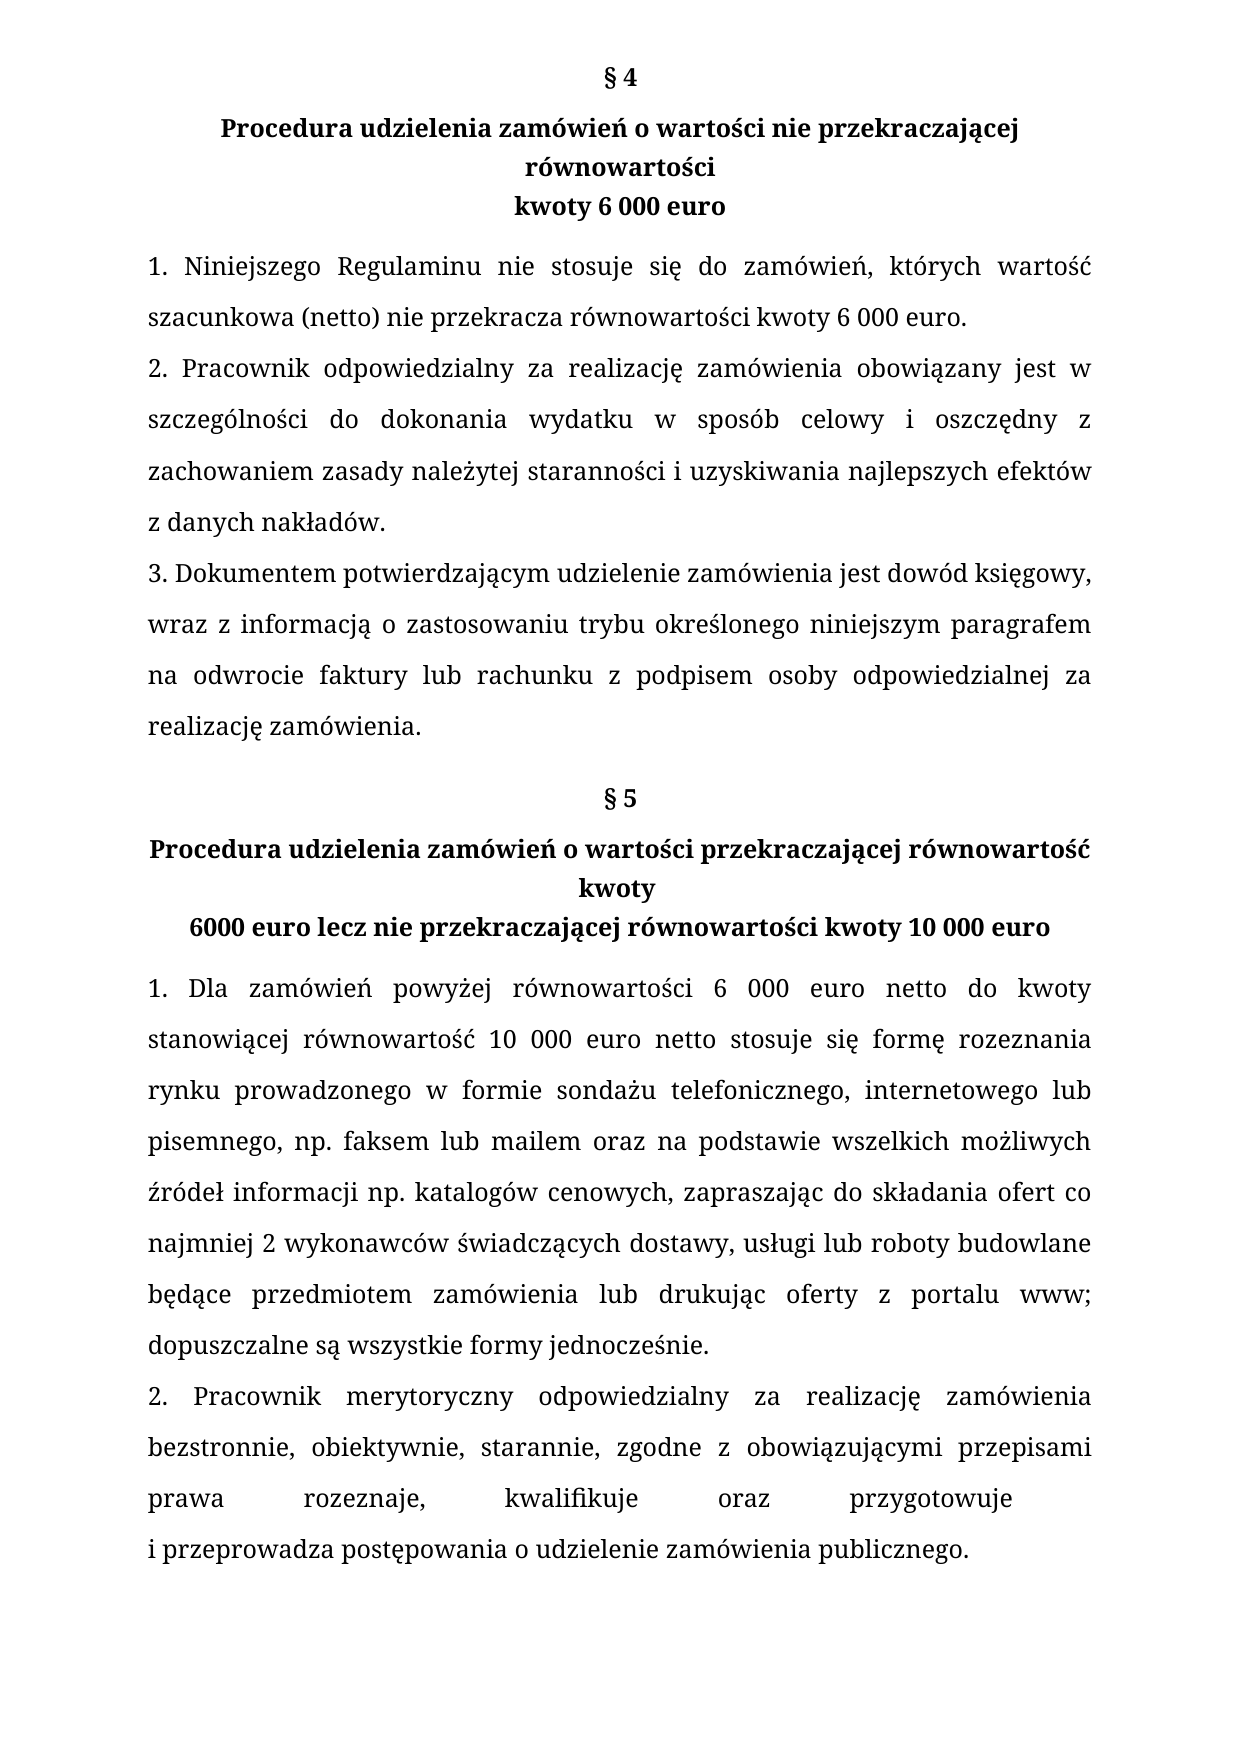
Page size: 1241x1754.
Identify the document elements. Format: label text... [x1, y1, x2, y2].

text § 4 [148, 59, 1093, 93]
text 1. Dla zamówień powyżej równowartości 6 000 euro netto do kwoty stanowiącej równowartość 10 000 euro netto stosuje się formę rozeznania rynku prowadzonego w formie sondażu telefonicznego, internetowego lub pisemnego, np. faksem lub mailem oraz na podstawie wszelkich możliwych źródeł informacji np. katalogów cenowych, zapraszając do składania ofert co najmniej 2 wykonawców świadczących dostawy, usługi lub roboty budowlane będące przedmiotem zamówienia lub drukując oferty z portalu www; dopuszczalne są wszystkie formy jednocześnie. [148, 970, 1093, 1362]
text Procedura udzielenia zamówień o wartości przekraczającej równowartość kwoty 6000 euro lecz nie przekraczającej równowartości kwoty 10 000 euro [148, 832, 1093, 944]
text kwoty 6 000 euro [148, 188, 1093, 223]
text 2. Pracownik odpowiedzialny za realizację zamówienia obowiązany jest w szczególności do dokonania wydatku w sposób celowy i oszczędny z zachowaniem zasady należytej staranności i uzyskiwania najlepszych efektów z danych nakładów. [148, 351, 1093, 538]
text 1. Niniejszego Regulaminu nie stosuje się do zamówień, których wartość szacunkowa (netto) nie przekracza równowartości kwoty 6 000 euro. [148, 249, 1093, 334]
text § 5 [148, 781, 1093, 815]
text 2. Pracownik merytoryczny odpowiedzialny za realizację zamówienia bezstronnie, obiektywnie, starannie, zgodne z obowiązującymi przepisami prawa rozeznaje, kwalifikuje oraz przygotowuje i przeprowadza postępowania o udzielenie zamówienia publicznego. [148, 1379, 1093, 1566]
text Procedura udzielenia zamówień o wartości nie przekraczającej równowartości [148, 110, 1093, 183]
text 3. Dokumentem potwierdzającym udzielenie zamówienia jest dowód księgowy, wraz z informacją o zastosowaniu trybu określonego niniejszym paragrafem na odwrocie faktury lub rachunku z podpisem osoby odpowiedzialnej za realizację zamówienia. [148, 555, 1093, 742]
